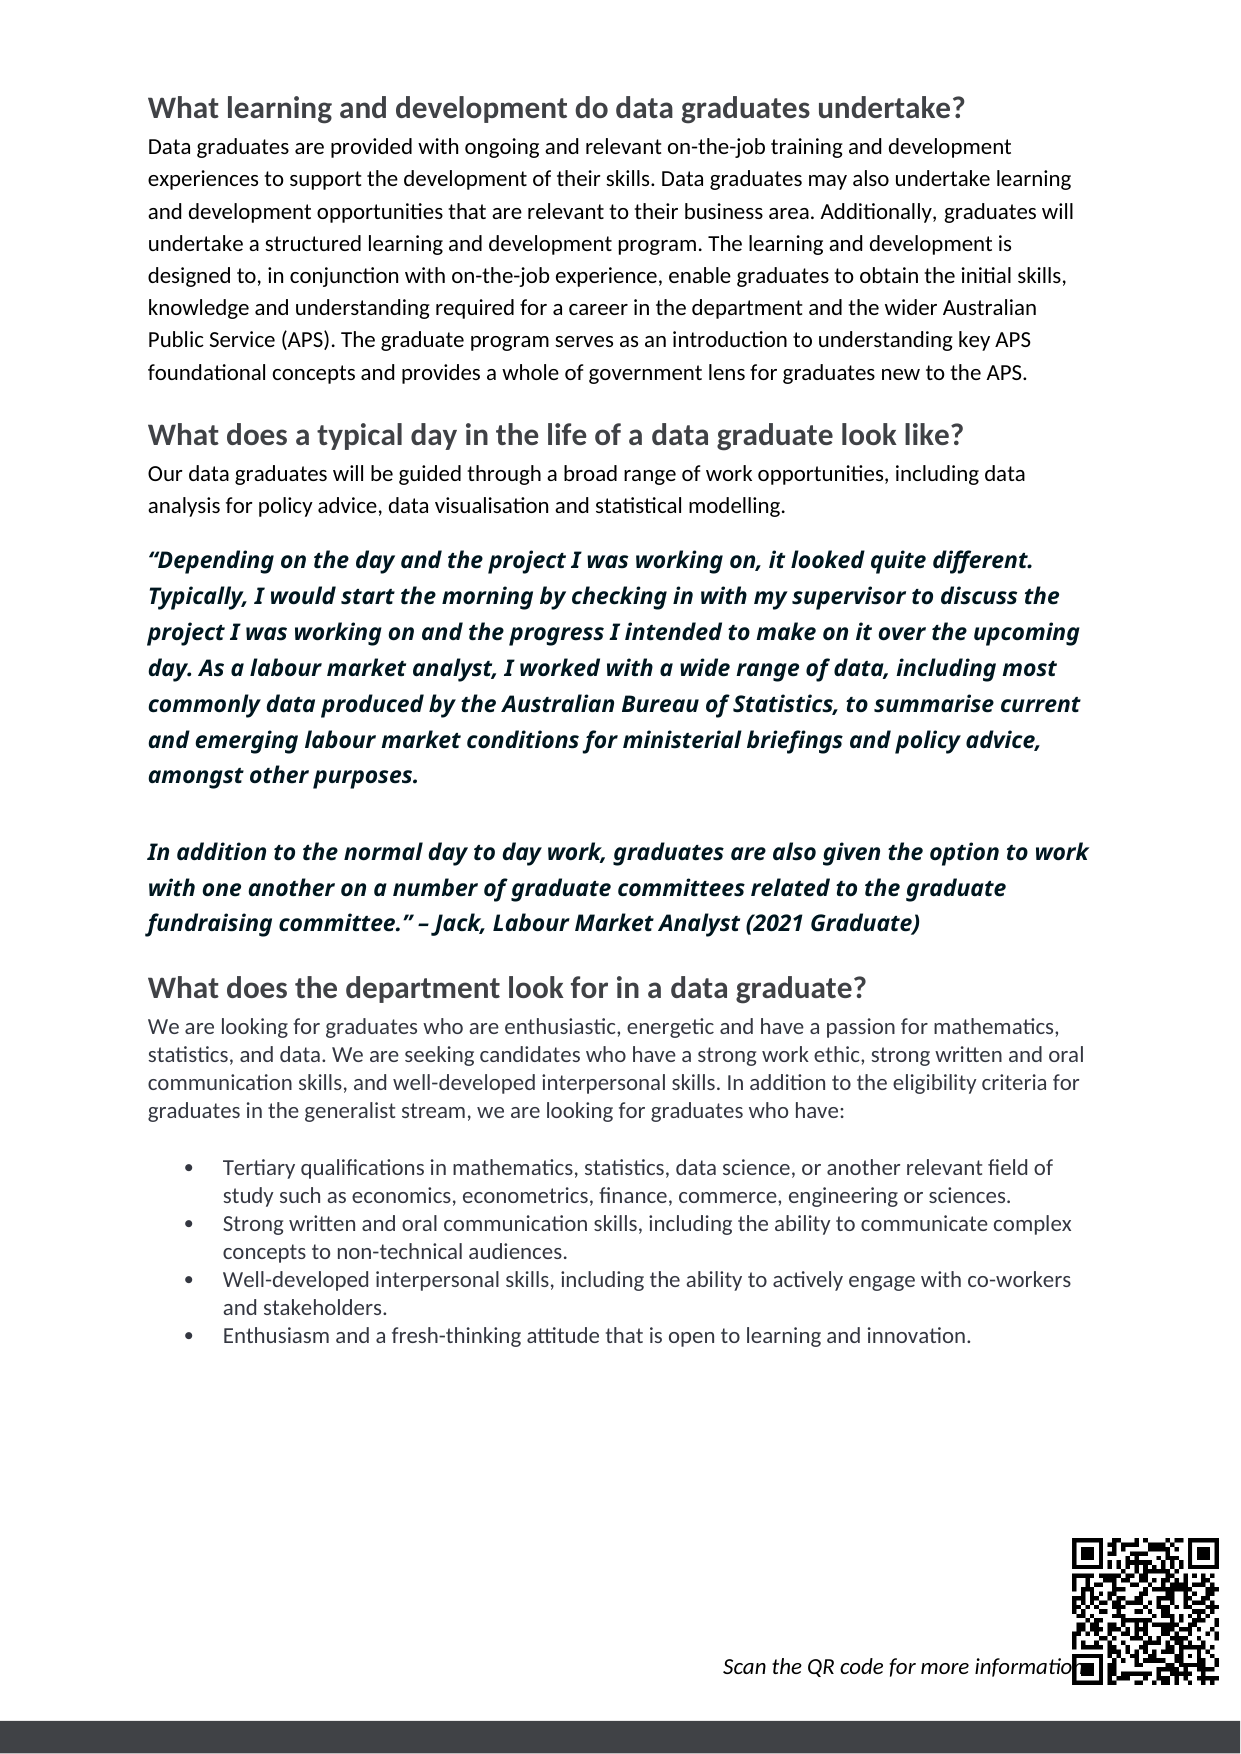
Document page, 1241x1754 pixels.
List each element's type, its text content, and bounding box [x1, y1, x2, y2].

list Enthusiasm and a fresh-thinking attitude that is open to learning and innovation. [185, 1321, 1092, 1349]
picture [1050, 1517, 1241, 1707]
subtitle “Depending on the day and the project I was working on, it looked quite different. Typically, I would start the morning by checking in with my supervisor to discuss the project I was working on and the progress I intended to make on it over the upcoming day. As a labour market analyst, I worked with a wide range of data, including most commonly data produced by the Australian Bureau of Statistics, to summarise current and emerging labour market conditions for ministerial briefings and policy advice, amongst other purposes. [148, 544, 1092, 827]
text Our data graduates will be guided through a broad range of work opportunities, including data analysis for policy advice, data visualisation and statistical modelling. [148, 459, 1092, 519]
subtitle What does a typical day in the life of a data graduate look like? [148, 415, 1092, 453]
subtitle What does the department look for in a data graduate? [148, 968, 1092, 1006]
text We are looking for graduates who are enthusiastic, energetic and have a passion for mathematics, statistics, and data. We are seeking candidates who have a strong work ethic, strong written and oral communication skills, and well-developed interpersonal skills. In addition to the eligibility criteria for graduates in the generalist stream, we are looking for graduates who have: [148, 1012, 1092, 1124]
subtitle In addition to the normal day to day work, graduates are also given the option to work with one another on a number of graduate committees related to the graduate fundraising committee.” – Jack, Labour Market Analyst (2021 Graduate) [148, 836, 1092, 939]
subtitle What learning and development do data graduates undertake? [148, 89, 1092, 127]
list Well-developed interpersonal skills, including the ability to actively engage with co-workers and stakeholders. [185, 1265, 1092, 1321]
text Data graduates are provided with ongoing and relevant on-the-job training and development experiences to support the development of their skills. Data graduates may also undertake learning and development opportunities that are relevant to their business area. Additionally, graduates will undertake a structured learning and development program. The learning and development is designed to, in conjunction with on-the-job experience, enable graduates to obtain the initial skills, knowledge and understanding required for a career in the department and the wider Australian Public Service (APS). The graduate program serves as an introduction to understanding key APS foundational concepts and provides a whole of government lens for graduates new to the APS. [148, 132, 1092, 386]
list Strong written and oral communication skills, including the ability to communicate complex concepts to non-technical audiences. [185, 1209, 1092, 1265]
list Tertiary qualifications in mathematics, statistics, data science, or another relevant field of study such as economics, econometrics, finance, commerce, engineering or sciences. [185, 1153, 1092, 1209]
